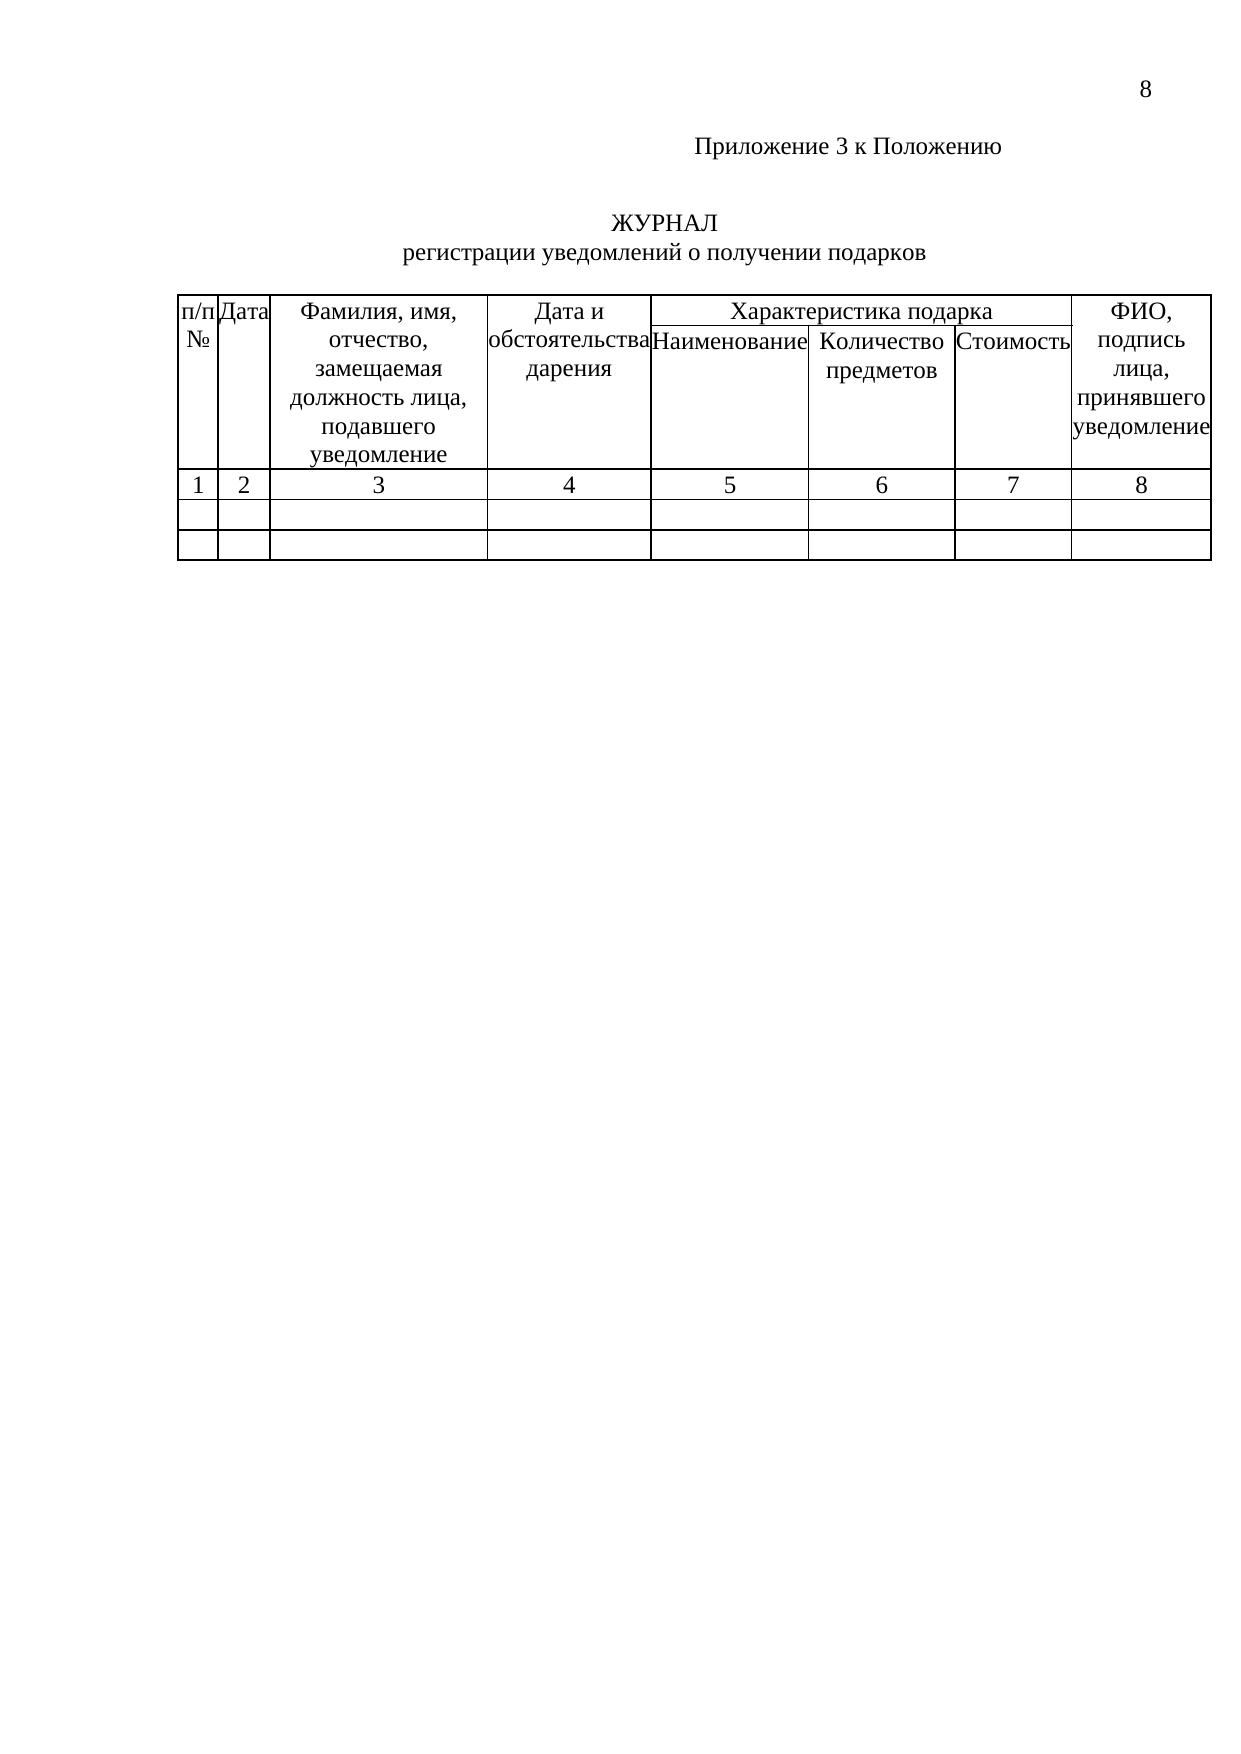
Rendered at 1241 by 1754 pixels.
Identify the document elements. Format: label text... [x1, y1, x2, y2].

table_cell 6 [809, 470, 954, 499]
table_cell [809, 531, 954, 559]
text регистрации уведомлений о получении подарков [177, 237, 1152, 266]
table_cell [652, 531, 808, 559]
table_cell 1 [179, 470, 217, 499]
table_cell Стоимость [956, 326, 1071, 468]
table_cell [1072, 500, 1210, 529]
table_cell [271, 531, 487, 559]
table_cell 2 [219, 470, 269, 499]
table_header Характеристика подарка [652, 296, 1071, 324]
table_header п/п № [179, 296, 217, 468]
table_cell 4 [488, 470, 650, 499]
text ЖУРНАЛ [177, 208, 1152, 237]
table_header Фамилия, имя, отчество, замещаемая должность лица, подавшего уведомление [271, 296, 487, 468]
table_cell Наименование [652, 326, 808, 468]
table_header Дата [219, 296, 269, 468]
table_cell Количество предметов [809, 326, 954, 468]
table_cell [179, 531, 217, 559]
table_cell [488, 531, 650, 559]
table_cell 3 [271, 470, 487, 499]
table_cell 7 [956, 470, 1071, 499]
table_cell [956, 531, 1071, 559]
table_cell 5 [652, 470, 808, 499]
table_cell [219, 531, 269, 559]
table_cell 8 [1072, 470, 1210, 499]
table_header ФИО, подпись лица, принявшего уведомление [1072, 296, 1210, 468]
table_cell [956, 500, 1071, 529]
table_cell [488, 500, 650, 529]
table_header Дата и обстоятельства дарения [488, 296, 650, 468]
table_cell [271, 500, 487, 529]
text Приложение 3 к Положению [694, 131, 1152, 160]
table_cell [652, 500, 808, 529]
table_cell [179, 500, 217, 529]
table_cell [809, 500, 954, 529]
table_cell [219, 500, 269, 529]
table_cell [1072, 531, 1210, 559]
